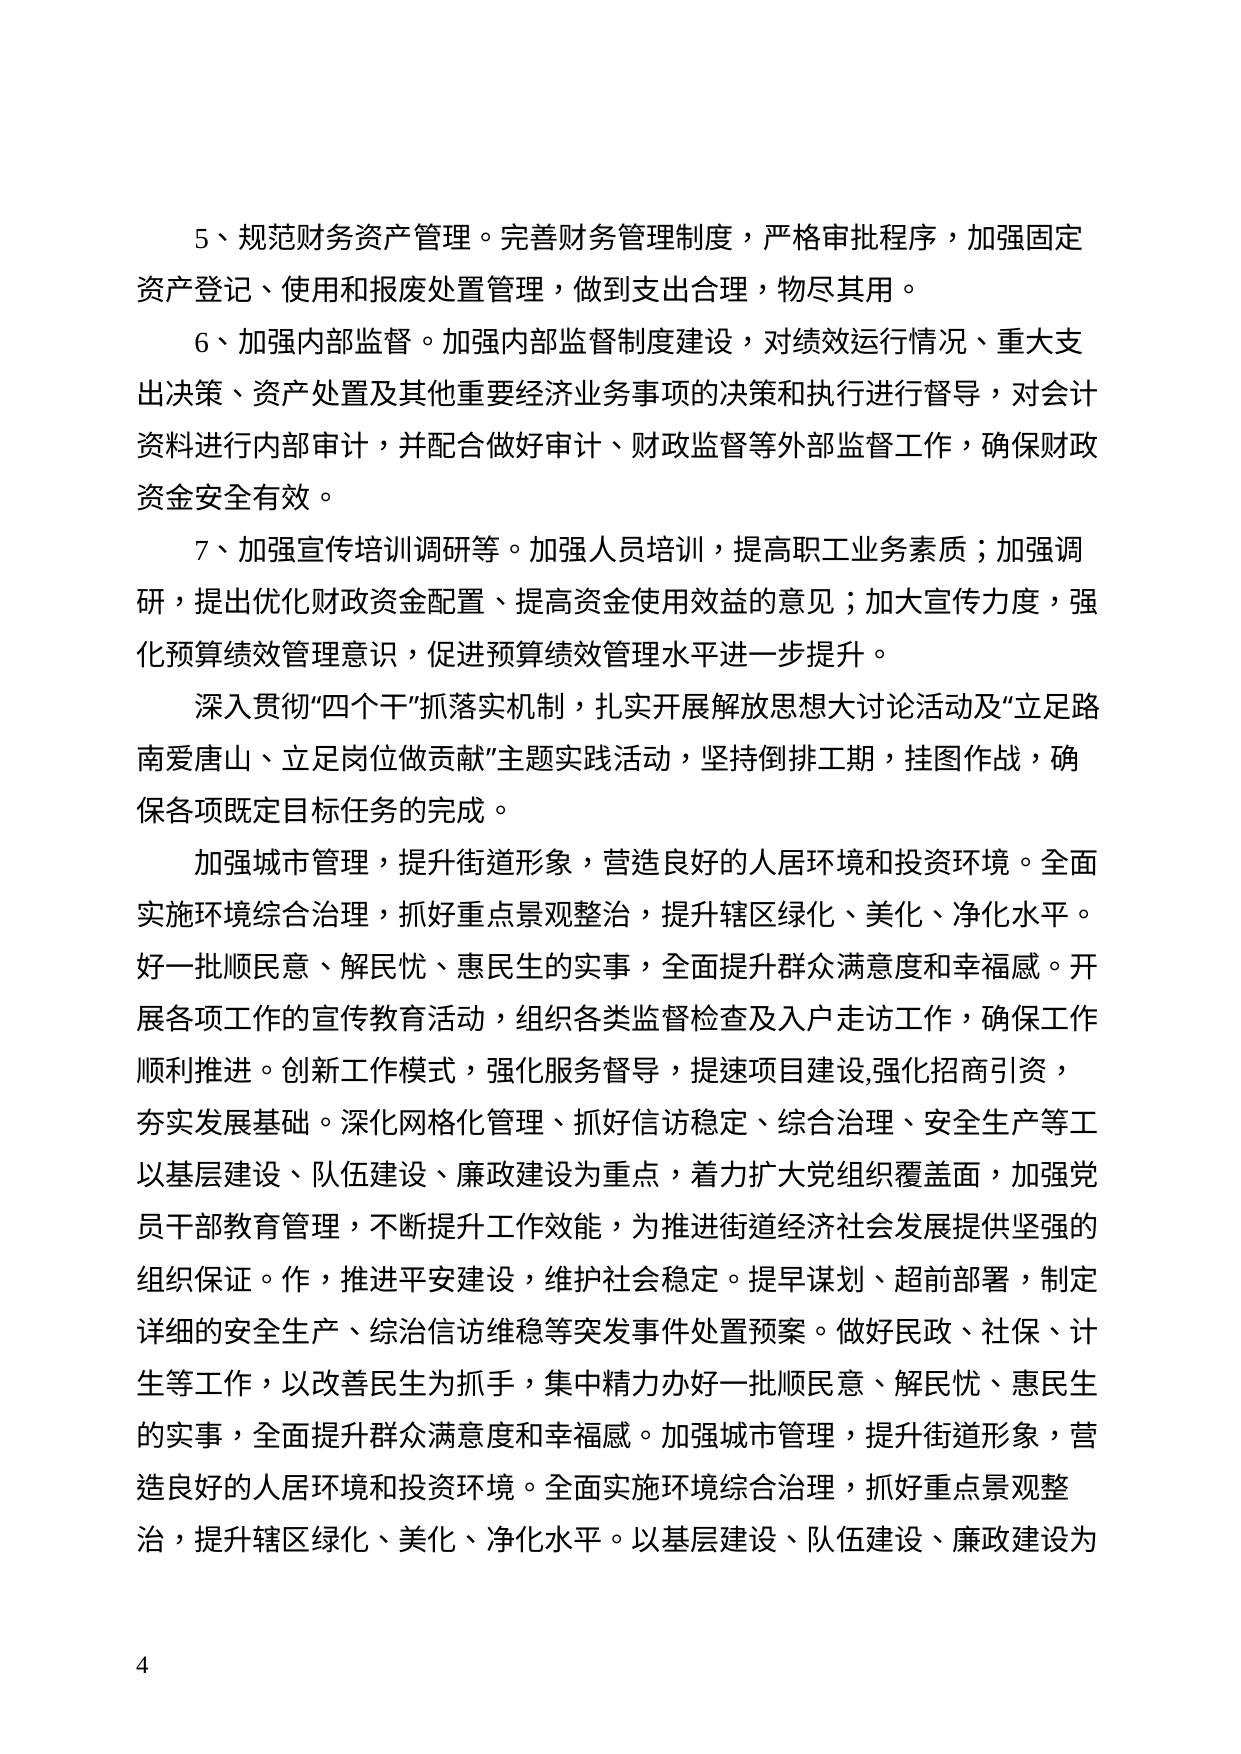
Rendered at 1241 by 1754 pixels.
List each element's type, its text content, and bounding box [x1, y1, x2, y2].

text 7、加强宣传培训调研等。加强人员培训，提高职工业务素质；加强调研，提出优化财政资金配置、提高资金使用效益的意见；加大宣传力度，强化预算绩效管理意识，促进预算绩效管理水平进一步提升。 [136, 519, 1104, 675]
text 5、规范财务资产管理。完善财务管理制度，严格审批程序，加强固定资产登记、使用和报废处置管理，做到支出合理，物尽其用。 [136, 207, 1104, 311]
text 深入贯彻“四个干”抓落实机制，扎实开展解放思想大讨论活动及“立足路南爱唐山、立足岗位做贡献”主题实践活动，坚持倒排工期，挂图作战，确保各项既定目标任务的完成。 [136, 675, 1104, 832]
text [136, 832, 1104, 1561]
text 6、加强内部监督。加强内部监督制度建设，对绩效运行情况、重大支出决策、资产处置及其他重要经济业务事项的决策和执行进行督导，对会计资料进行内部审计，并配合做好审计、财政监督等外部监督工作，确保财政资金安全有效。 [136, 311, 1104, 519]
